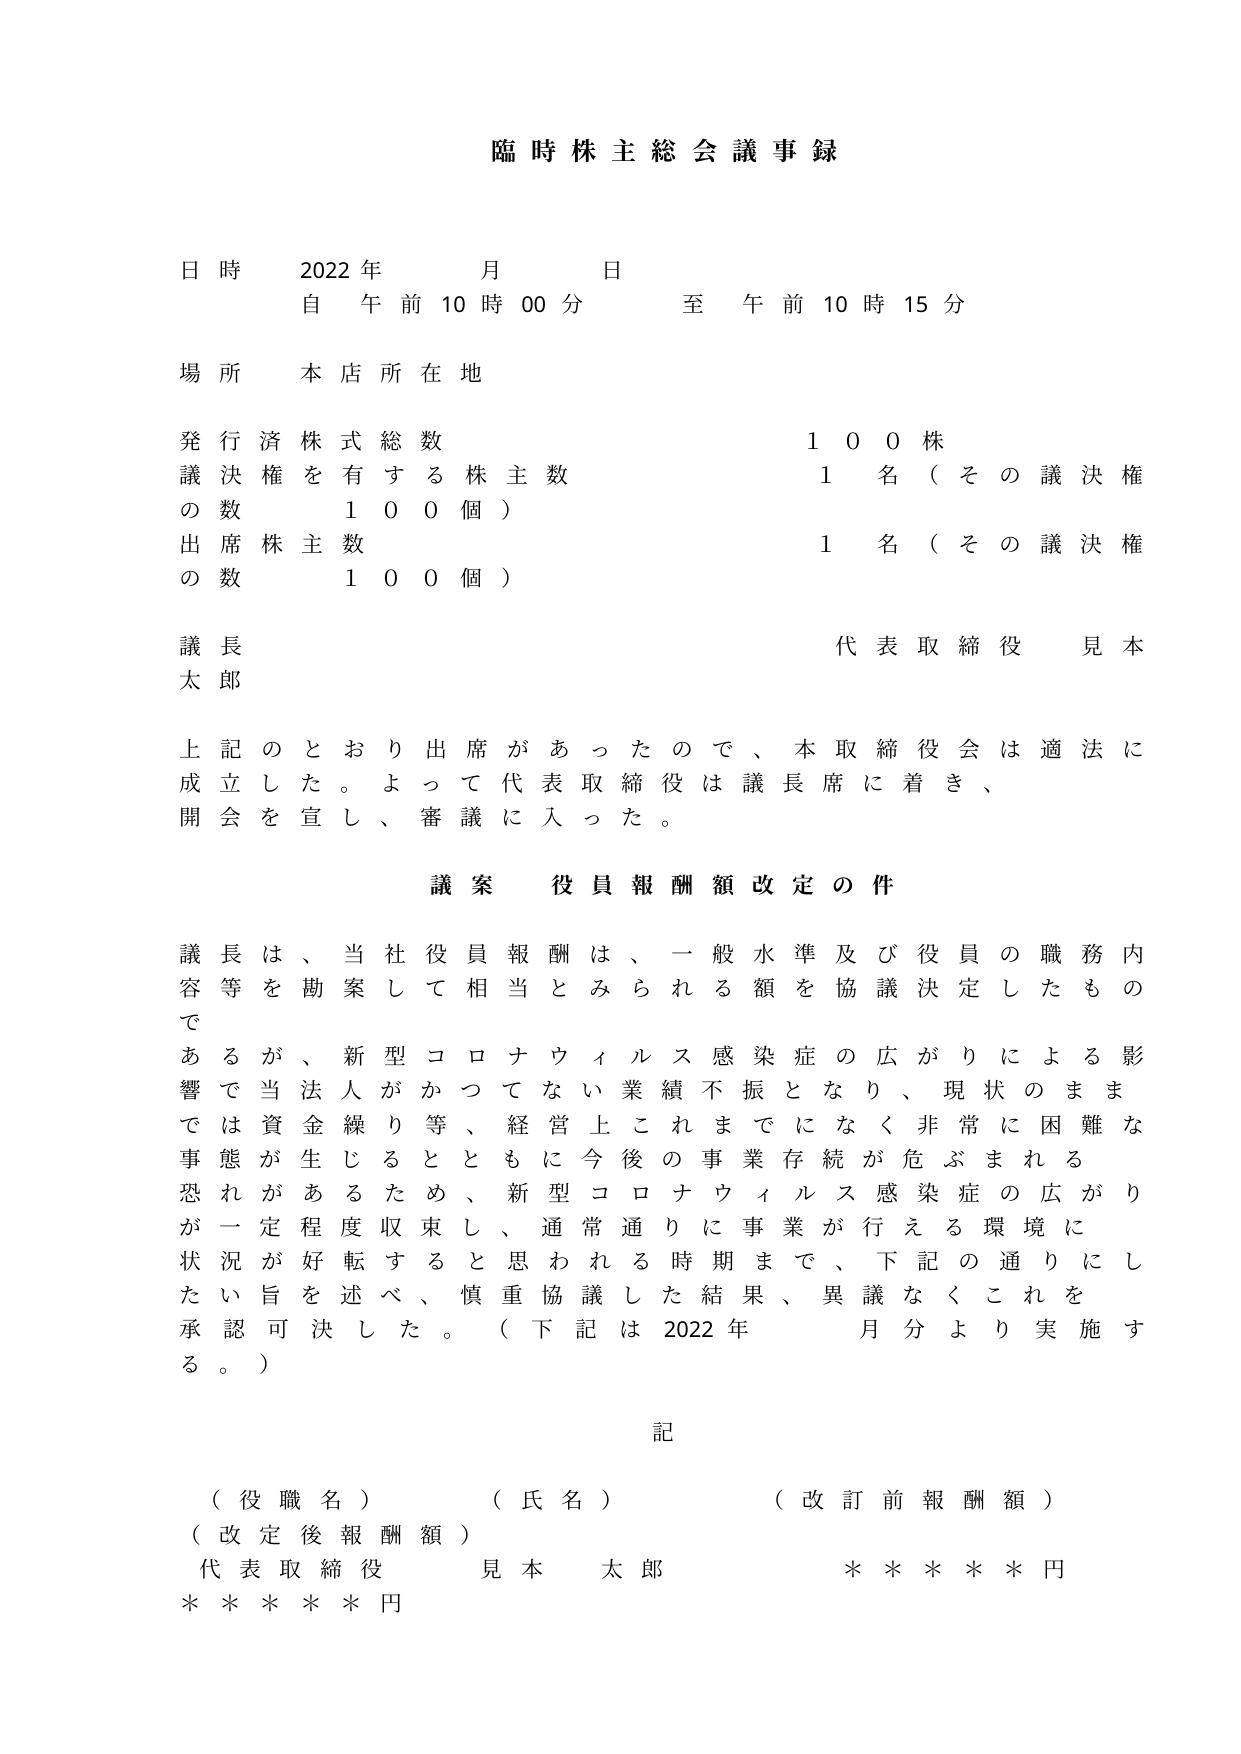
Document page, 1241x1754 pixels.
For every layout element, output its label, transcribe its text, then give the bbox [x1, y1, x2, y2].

text （役職名） （氏名） （改訂前報酬額） （改定後報酬額） [179, 1482, 1164, 1551]
text 臨時株主総会議事録 [179, 116, 1164, 184]
text 承認可決した。（下記は2022年 月分より実施する。） [179, 1311, 1164, 1380]
text 議長は、当社役員報酬は、一般水準及び役員の職務内容等を勘案して相当とみられる額を協議決定したもので あるが、新型コロナウィルス感染症の広がりによる影響で当法人がかつてない業績不振となり、現状のまま では資金繰り等、経営上これまでになく非常に困難な事態が生じるとともに今後の事業存続が危ぶまれる [179, 936, 1164, 1175]
subtitle 記 [179, 1414, 1164, 1448]
text 議案 役員報酬額改定の件 [179, 867, 1164, 901]
text 恐れがあるため、新型コロナウィルス感染症の広がりが一定程度収束し、通常通りに事業が行える環境に 状況が好転すると思われる時期まで、下記の通りにしたい旨を述べ、慎重協議した結果、異議なくこれを [179, 1175, 1164, 1311]
text 自 午前10時00分 至 午前10時15分 [179, 286, 1164, 321]
text 上記のとおり出席があったので、本取締役会は適法に成立した。よって代表取締役は議長席に着き、 開会を宣し、審議に入った。 [179, 731, 1164, 833]
text 議長 代表取締役 見本 太郎 [179, 628, 1164, 696]
text 日時 2022年 月 日 [179, 252, 1164, 286]
text 代表取締役 見本 太郎 ＊＊＊＊＊円 ＊＊＊＊＊円 [179, 1551, 1164, 1619]
text 出席株主数 １ 名（その議決権の数 １００個） [179, 526, 1164, 594]
text 場所 本店所在地 [179, 355, 1164, 389]
text 議決権を有する株主数 １ 名（その議決権の数 １００個） [179, 457, 1164, 526]
text 発行済株式総数 １００株 [179, 423, 1164, 457]
